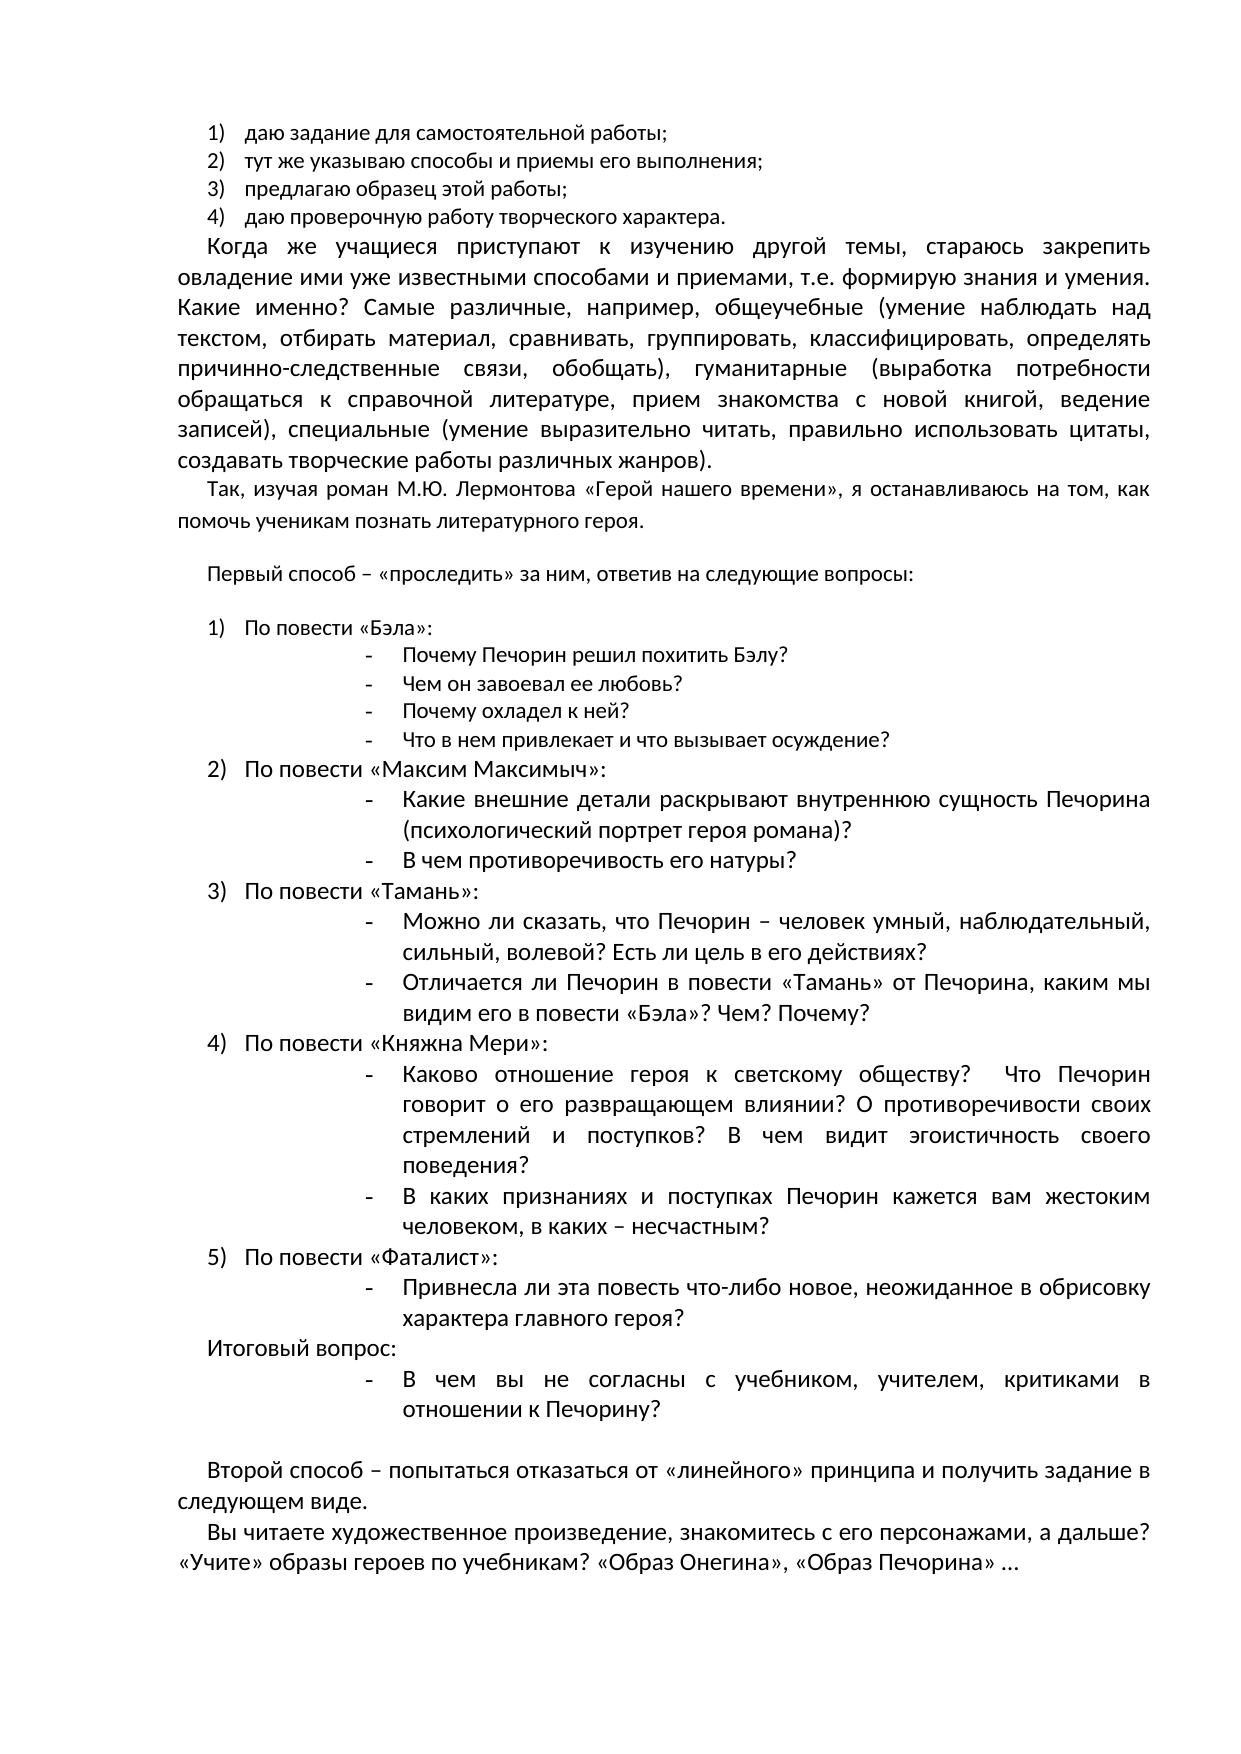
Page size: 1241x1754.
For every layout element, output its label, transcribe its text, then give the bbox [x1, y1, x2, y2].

list В чем противоречивость его натуры? [365, 844, 1152, 875]
text Первый способ – «проследить» за ним, ответив на следующие вопросы: [177, 559, 1152, 588]
list тут же указываю способы и приемы его выполнения; [207, 146, 1152, 174]
list По повести «Максим Максимыч»: [207, 753, 1152, 783]
list предлагаю образец этой работы; [207, 174, 1152, 202]
list даю проверочную работу творческого характера. [207, 202, 1152, 230]
list даю задание для самостоятельной работы; [207, 118, 1152, 146]
list Отличается ли Печорин в повести «Тамань» от Печорина, каким мы видим его в повести «Бэла»? Чем? Почему? [365, 966, 1152, 1027]
list По повести «Тамань»: [207, 875, 1152, 905]
list Почему охладел к ней? [365, 697, 1152, 725]
list Почему Печорин решил похитить Бэлу? [365, 641, 1152, 669]
list По повести «Княжна Мери»: [207, 1027, 1152, 1058]
list Какие внешние детали раскрывают внутреннюю сущность Печорина (психологический портрет героя романа)? [365, 783, 1152, 844]
list По повести «Фаталист»: [207, 1241, 1152, 1272]
list Каково отношение героя к светскому обществу? Что Печорин говорит о его развращающем влиянии? О противоречивости своих стремлений и поступков? В чем видит эгоистичность своего поведения? [365, 1058, 1152, 1180]
list Можно ли сказать, что Печорин – человек умный, наблюдательный, сильный, волевой? Есть ли цель в его действиях? [365, 905, 1152, 966]
text Итоговый вопрос: [177, 1333, 1152, 1363]
text Так, изучая роман М.Ю. Лермонтова «Герой нашего времени», я останавливаюсь на том, как помочь ученикам познать литературного героя. [177, 474, 1152, 534]
text Когда же учащиеся приступают к изучению другой темы, стараюсь закрепить овладение ими уже известными способами и приемами, т.е. формирую знания и умения. Какие именно? Самые различные, например, общеучебные (умение наблюдать над текстом, отбирать материал, сравнивать, группировать, классифицировать, определять причинно-следственные связи, обобщать), гуманитарные (выработка потребности обращаться к справочной литературе, прием знакомства с новой книгой, ведение записей), специальные (умение выразительно читать, правильно использовать цитаты, создавать творческие работы различных жанров). [177, 230, 1152, 474]
text Вы читаете художественное произведение, знакомитесь с его персонажами, а дальше? «Учите» образы героев по учебникам? «Образ Онегина», «Образ Печорина» … [177, 1516, 1152, 1577]
list В чем вы не согласны с учебником, учителем, критиками в отношении к Печорину? [365, 1363, 1152, 1424]
list Чем он завоевал ее любовь? [365, 669, 1152, 697]
list Что в нем привлекает и что вызывает осуждение? [365, 725, 1152, 753]
list В каких признаниях и поступках Печорин кажется вам жестоким человеком, в каких – несчастным? [365, 1180, 1152, 1241]
list По повести «Бэла»: [207, 613, 1152, 641]
list Привнесла ли эта повесть что-либо новое, неожиданное в обрисовку характера главного героя? [365, 1272, 1152, 1333]
text Второй способ – попытаться отказаться от «линейного» принципа и получить задание в следующем виде. [177, 1455, 1152, 1516]
